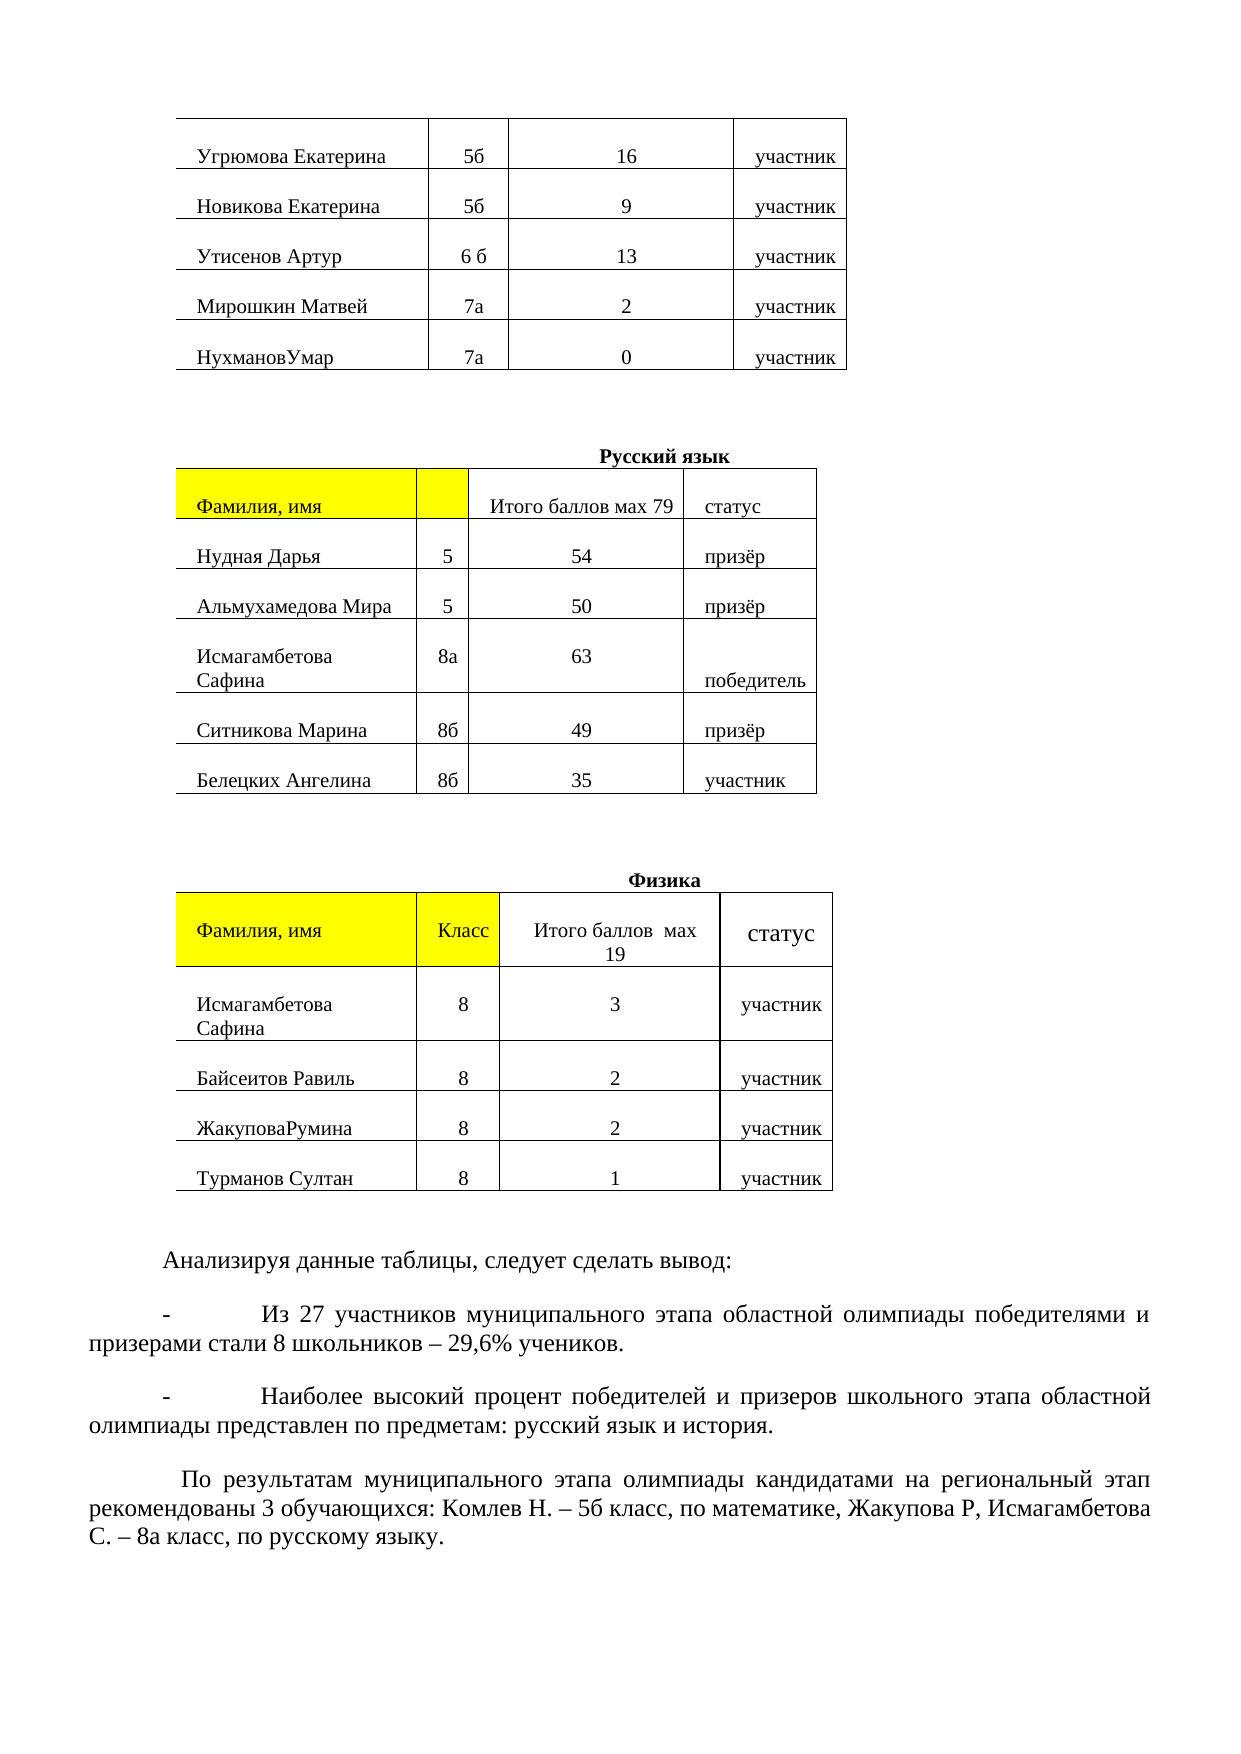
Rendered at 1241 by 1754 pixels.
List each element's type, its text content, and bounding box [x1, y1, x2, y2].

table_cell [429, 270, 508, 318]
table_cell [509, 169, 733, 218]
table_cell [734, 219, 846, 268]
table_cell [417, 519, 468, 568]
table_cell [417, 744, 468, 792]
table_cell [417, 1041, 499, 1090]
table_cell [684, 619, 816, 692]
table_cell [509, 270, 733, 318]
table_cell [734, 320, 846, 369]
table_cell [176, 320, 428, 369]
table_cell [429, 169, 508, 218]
text - Из 27 участников муниципального этапа областной олимпиады победителями и призерами стали 8 школьников – 29,6% учеников. [89, 1299, 1152, 1356]
text Анализируя данные таблицы, следует сделать вывод: [89, 1245, 1152, 1274]
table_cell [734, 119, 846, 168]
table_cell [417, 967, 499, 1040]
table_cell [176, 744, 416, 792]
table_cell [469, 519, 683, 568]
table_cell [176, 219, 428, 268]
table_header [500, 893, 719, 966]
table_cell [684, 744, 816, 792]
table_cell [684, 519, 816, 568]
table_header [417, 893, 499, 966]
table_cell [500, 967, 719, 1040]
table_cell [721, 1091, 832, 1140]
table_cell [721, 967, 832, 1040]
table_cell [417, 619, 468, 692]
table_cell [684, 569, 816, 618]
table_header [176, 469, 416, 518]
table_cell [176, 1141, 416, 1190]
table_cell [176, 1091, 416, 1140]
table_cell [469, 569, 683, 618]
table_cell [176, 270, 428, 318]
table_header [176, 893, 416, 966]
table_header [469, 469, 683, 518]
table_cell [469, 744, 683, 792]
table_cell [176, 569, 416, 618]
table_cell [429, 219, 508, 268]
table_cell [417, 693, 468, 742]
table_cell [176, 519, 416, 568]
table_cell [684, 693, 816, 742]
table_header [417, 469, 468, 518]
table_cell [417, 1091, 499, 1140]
text - Наиболее высокий процент победителей и призеров школьного этапа областной олимпиады представлен по предметам: русский язык и история. [89, 1381, 1152, 1439]
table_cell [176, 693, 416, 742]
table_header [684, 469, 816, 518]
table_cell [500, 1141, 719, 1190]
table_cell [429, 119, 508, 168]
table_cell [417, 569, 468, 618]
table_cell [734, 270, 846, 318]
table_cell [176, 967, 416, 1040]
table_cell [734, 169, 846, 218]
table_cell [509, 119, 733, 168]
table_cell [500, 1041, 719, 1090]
text Физика [177, 868, 1152, 892]
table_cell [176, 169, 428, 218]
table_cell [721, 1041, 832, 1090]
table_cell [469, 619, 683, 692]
text По результатам муниципального этапа олимпиады кандидатами на региональный этап рекомендованы 3 обучающихся: Комлев Н. – 5б класс, по математике, Жакупова Р, Исмагамбетова С. – 8а класс, по русскому языку. [89, 1464, 1152, 1550]
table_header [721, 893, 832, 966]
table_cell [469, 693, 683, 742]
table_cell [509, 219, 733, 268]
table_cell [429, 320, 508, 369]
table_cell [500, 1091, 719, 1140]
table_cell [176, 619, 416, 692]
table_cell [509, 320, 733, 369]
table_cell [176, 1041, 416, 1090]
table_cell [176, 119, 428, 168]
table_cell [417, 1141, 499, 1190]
text Русский язык [177, 444, 1152, 468]
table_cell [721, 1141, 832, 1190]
